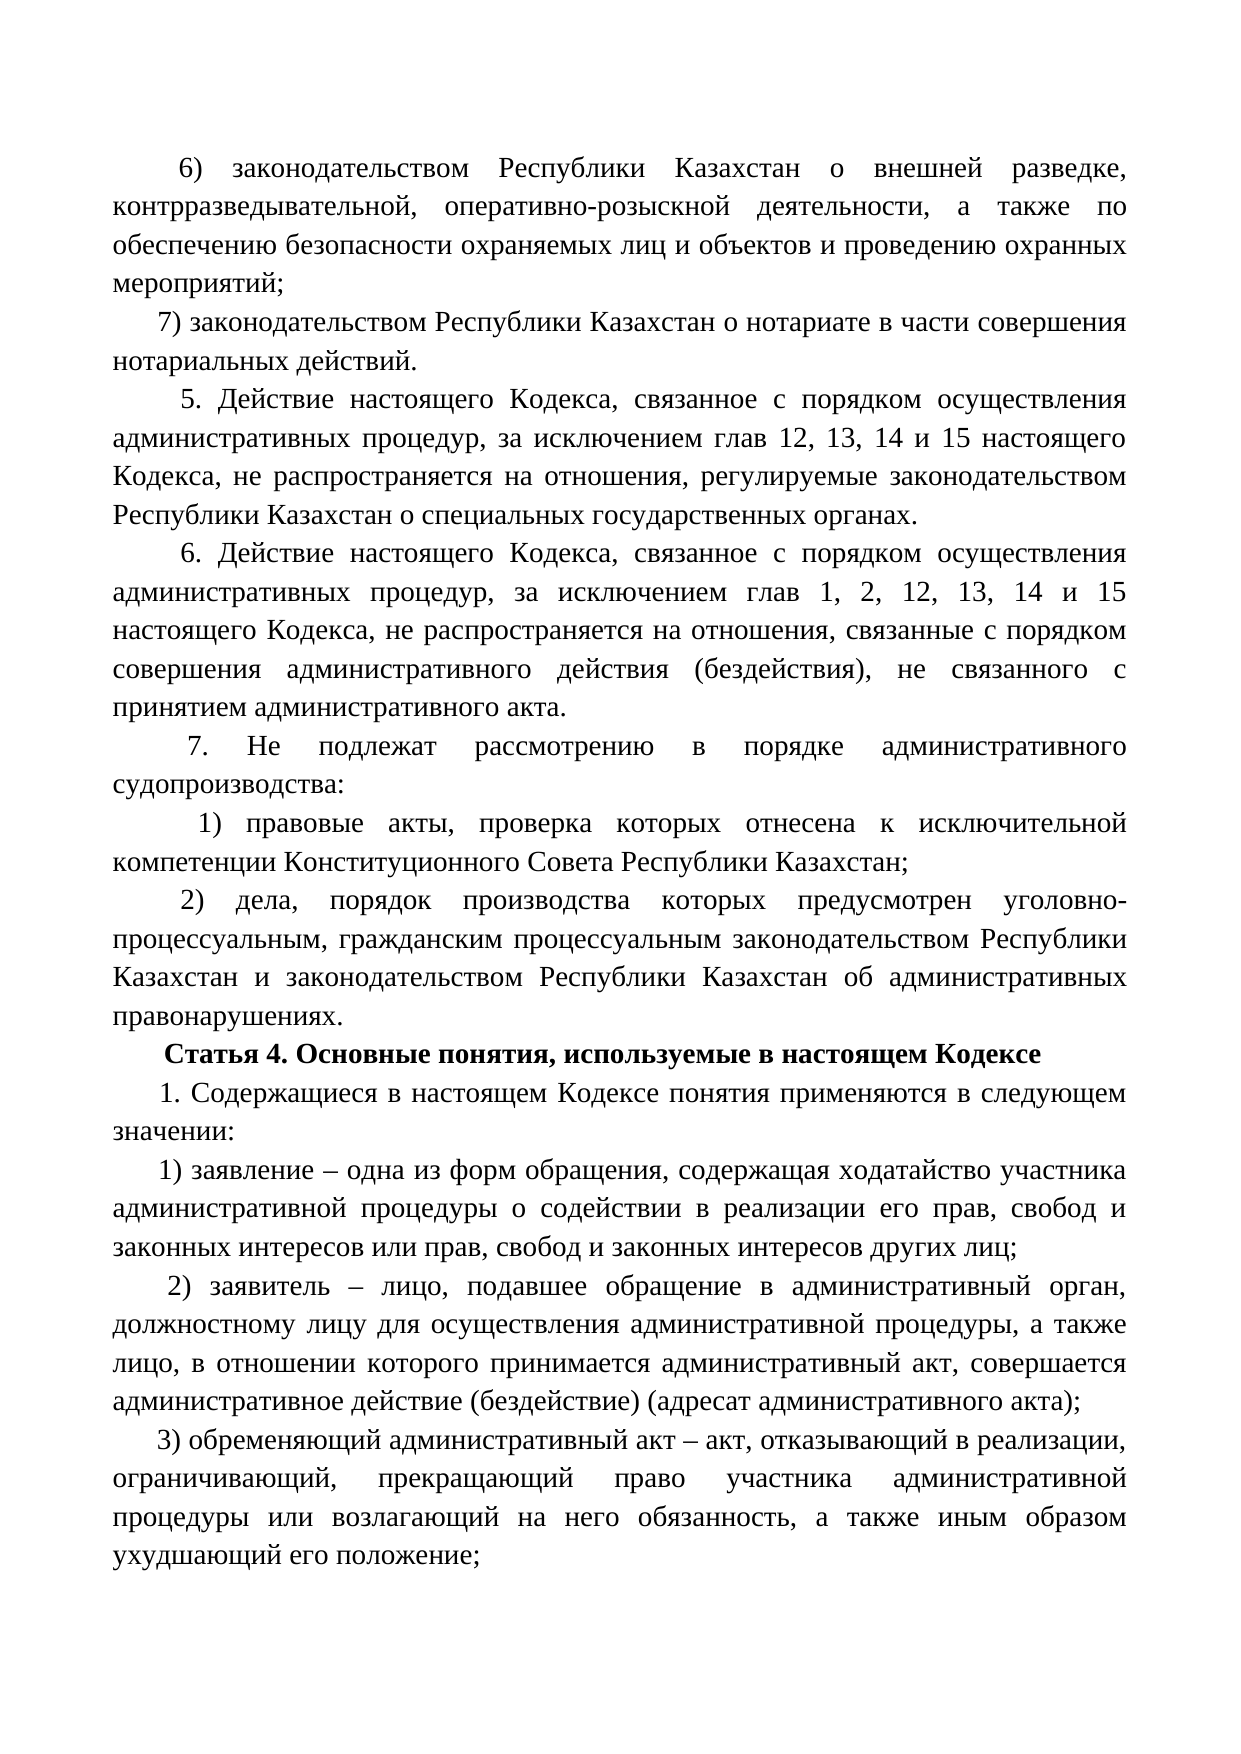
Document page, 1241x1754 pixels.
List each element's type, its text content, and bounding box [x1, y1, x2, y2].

text 6. Действие настоящего Кодекса, связанное с порядком осуществления административных процедур, за исключением глав 1, 2, 12, 13, 14 и 15 настоящего Кодекса, не распространяется на отношения, связанные с порядком совершения административного действия (бездействия), не связанного с принятием административного акта. [112, 535, 1128, 723]
text 1) заявление – одна из форм обращения, содержащая ходатайство участника административной процедуры о содействии в реализации его прав, свобод и законных интересов или прав, свобод и законных интересов других лиц; [112, 1152, 1128, 1263]
text 7) законодательством Республики Казахстан о нотариате в части совершения нотариальных действий. [112, 304, 1128, 376]
text 6) законодательством Республики Казахстан о внешней разведке, контрразведывательной, оперативно-розыскной деятельности, а также по обеспечению безопасности охраняемых лиц и объектов и проведению охранных мероприятий; [112, 150, 1128, 299]
text 7. Не подлежат рассмотрению в порядке административного судопроизводства: [112, 728, 1128, 800]
text 5. Действие настоящего Кодекса, связанное с порядком осуществления административных процедур, за исключением глав 12, 13, 14 и 15 настоящего Кодекса, не распространяется на отношения, регулируемые законодательством Республики Казахстан о специальных государственных органах. [112, 381, 1128, 530]
text 3) обременяющий административный акт – акт, отказывающий в реализации, ограничивающий, прекращающий право участника административной процедуры или возлагающий на него обязанность, а также иным образом ухудшающий его положение; [112, 1422, 1128, 1571]
text Статья 4. Основные понятия, используемые в настоящем Кодексе [112, 1036, 1128, 1070]
text 1. Содержащиеся в настоящем Кодексе понятия применяются в следующем значении: [112, 1075, 1128, 1147]
text 2) заявитель – лицо, подавшее обращение в административный орган, должностному лицу для осуществления административной процедуры, а также лицо, в отношении которого принимается административный акт, совершается административное действие (бездействие) (адресат административного акта); [112, 1268, 1128, 1417]
text 2) дела, порядок производства которых предусмотрен уголовно-процессуальным, гражданским процессуальным законодательством Республики Казахстан и законодательством Республики Казахстан об административных правонарушениях. [112, 882, 1128, 1031]
text 1) правовые акты, проверка которых отнесена к исключительной компетенции Конституционного Совета Республики Казахстан; [112, 805, 1128, 877]
